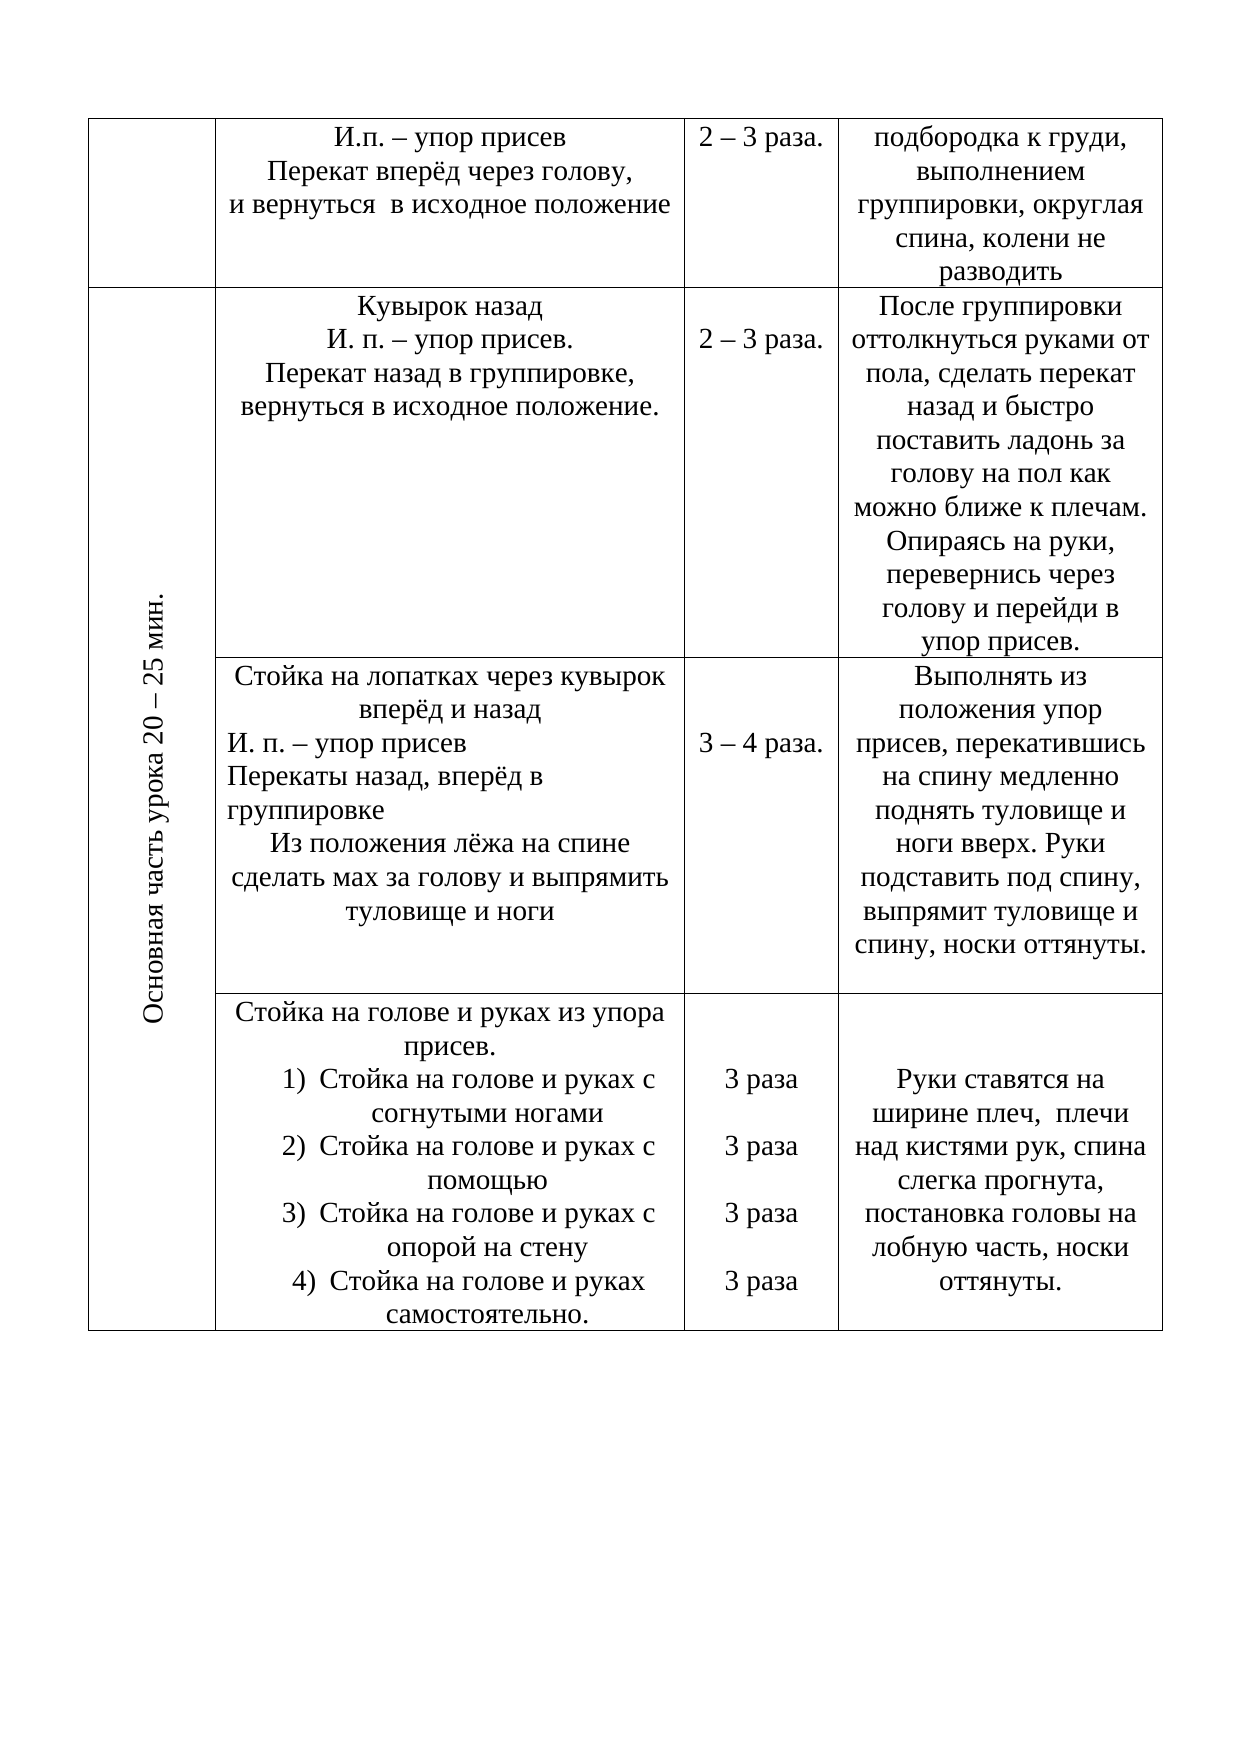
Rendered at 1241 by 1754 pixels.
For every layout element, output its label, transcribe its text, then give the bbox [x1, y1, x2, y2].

table_cell 3 раза 3 раза 3 раза 3 раза [685, 994, 838, 1330]
table_cell Основная часть урока 20 – 25 мин. [89, 288, 215, 1330]
table_cell Стойка на лопатках через кувырок вперёд и назад И. п. – упор присев Перекаты назад, вперёд в группировке Из положения лёжа на спине сделать мах за голову и выпрямить туловище и ноги [216, 658, 684, 993]
table_cell Стойка на голове и руках из упора присев. Стойка на голове и руках с согнутыми ногами Стойка на голове и руках с помощью Стойка на голове и руках с опорой на стену Стойка на голове и руках самостоятельно. [216, 994, 684, 1330]
table_cell 3 – 4 раза. [685, 658, 838, 993]
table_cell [839, 119, 1162, 287]
table_cell Выполнять из положения упор присев, перекатившись на спину медленно поднять туловище и ноги вверх. Руки подставить под спину, выпрямит туловище и спину, носки оттянуты. [839, 658, 1162, 993]
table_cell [216, 119, 684, 287]
table_cell 2 – 3 раза. [685, 288, 838, 657]
table_cell 2 – 3 раза. [685, 119, 838, 287]
table_cell Руки ставятся на ширине плеч, плечи над кистями рук, спина слегка прогнута, постановка головы на лобную часть, носки оттянуты. [839, 994, 1162, 1330]
table_cell После группировки оттолкнуться руками от пола, сделать перекат назад и быстро поставить ладонь за голову на пол как можно ближе к плечам. Опираясь на руки, перевернись через голову и перейди в упор присев. [839, 288, 1162, 657]
table_cell Кувырок назад И. п. – упор присев. Перекат назад в группировке, вернуться в исходное положение. [216, 288, 684, 657]
